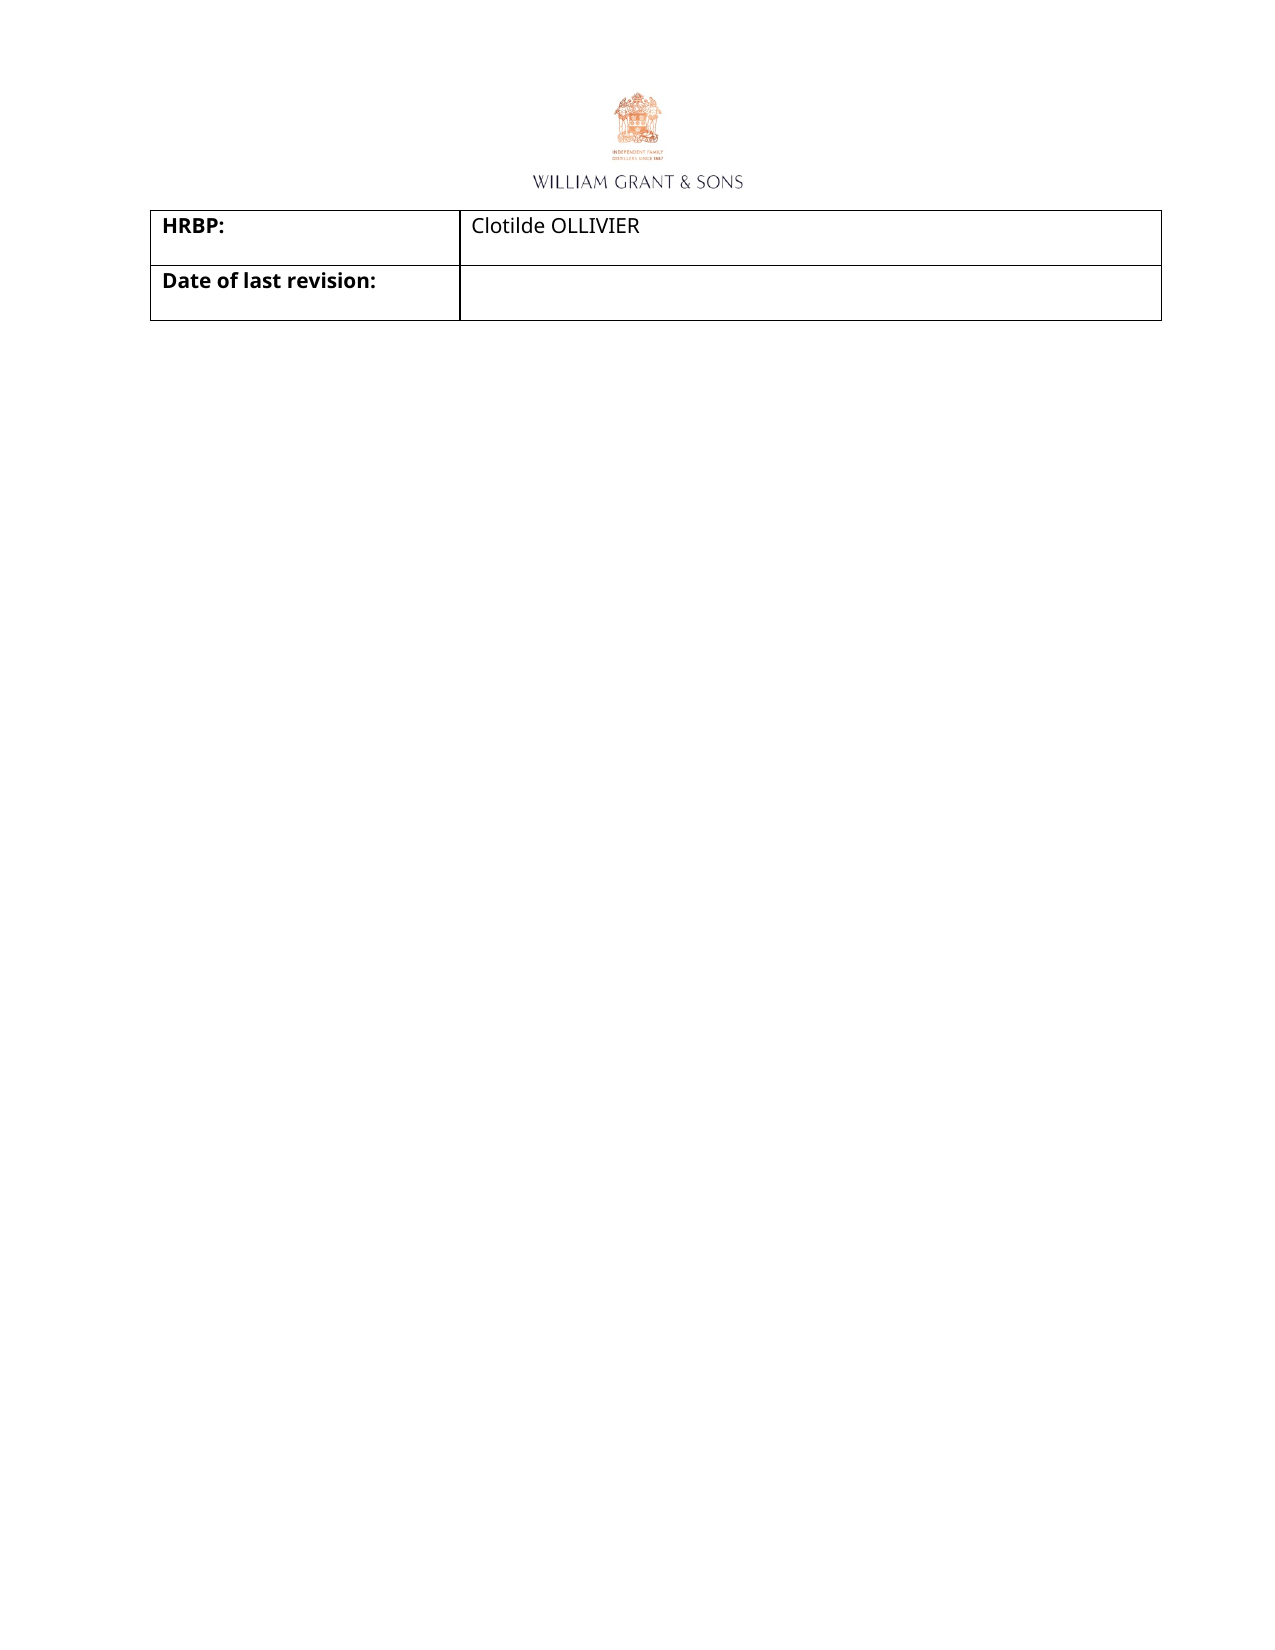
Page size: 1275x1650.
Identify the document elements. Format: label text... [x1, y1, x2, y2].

table_cell HRBP: [151, 211, 459, 265]
picture [483, 70, 792, 210]
table_cell [461, 266, 1161, 319]
table_cell Date of last revision: [151, 266, 459, 319]
table_cell Clotilde OLLIVIER [461, 211, 1161, 265]
